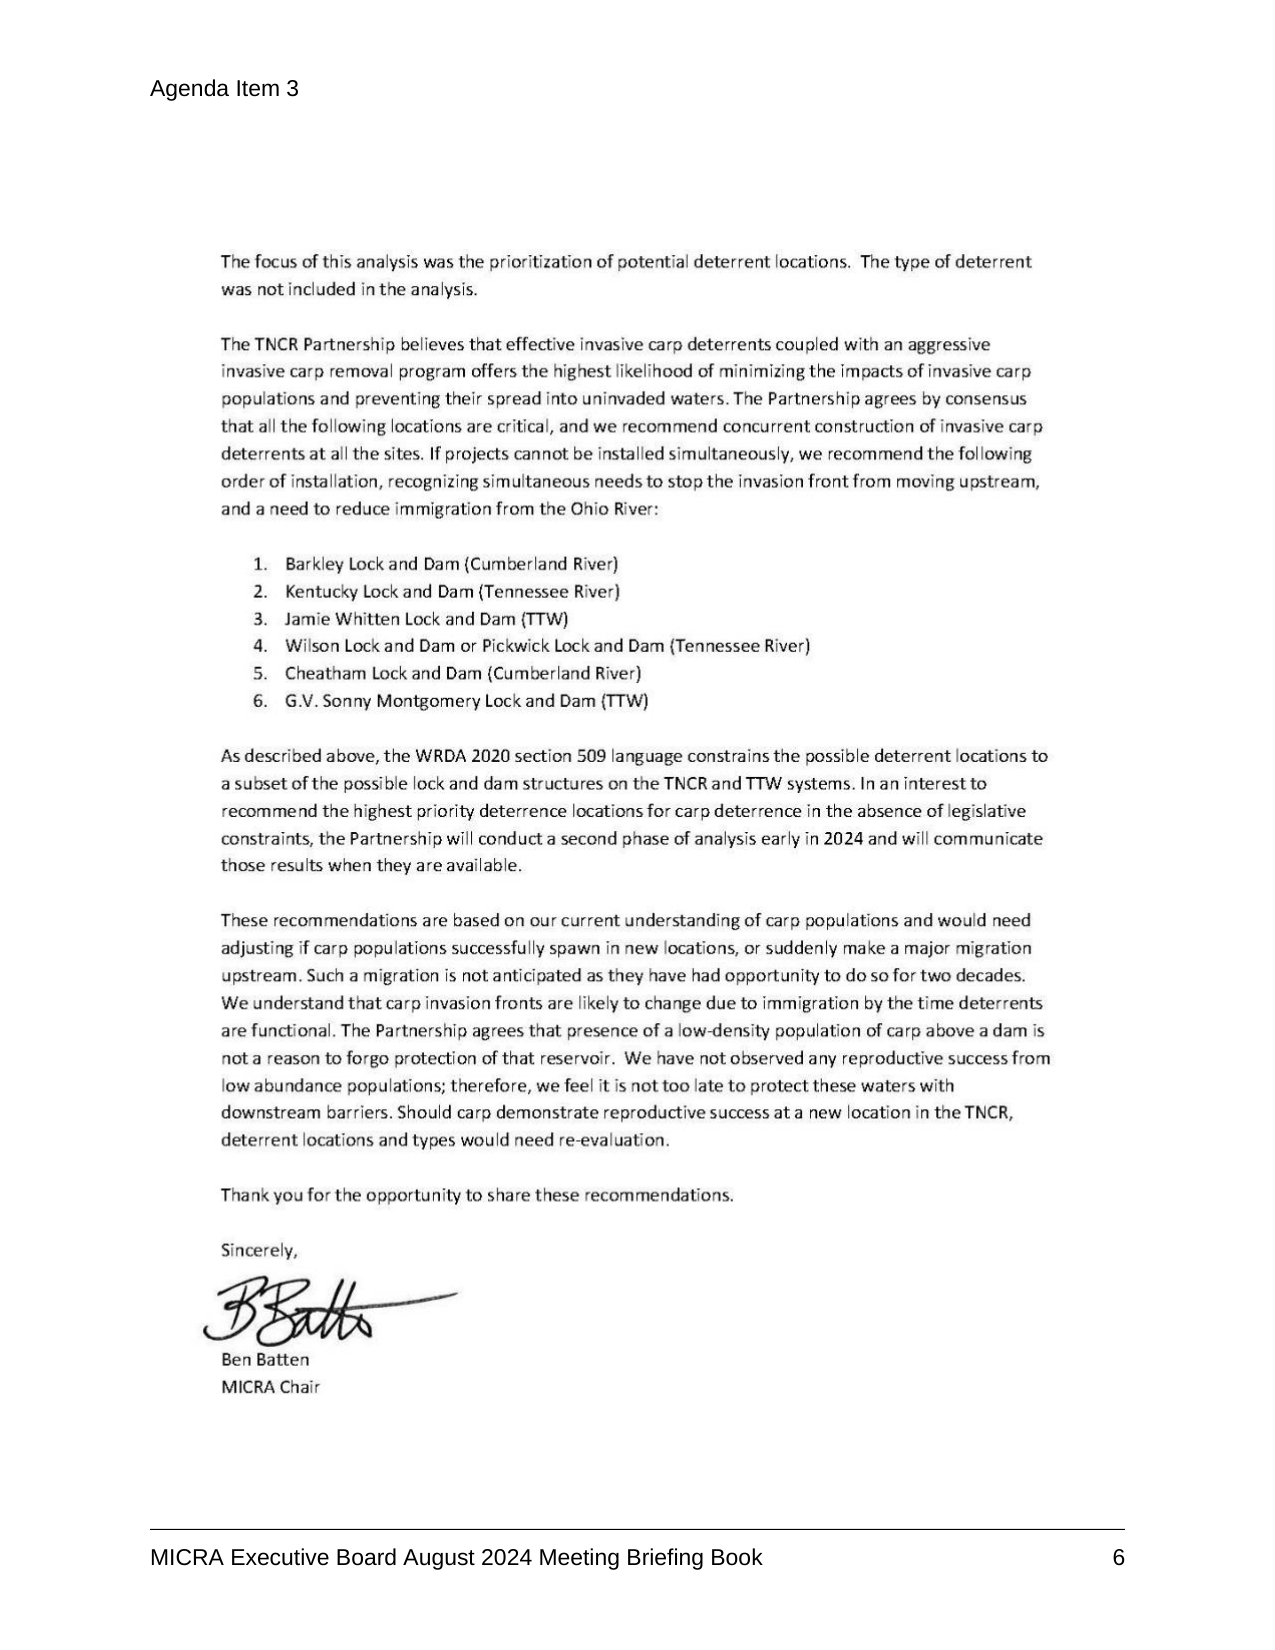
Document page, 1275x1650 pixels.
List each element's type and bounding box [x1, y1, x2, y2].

picture [93, 121, 1182, 1529]
